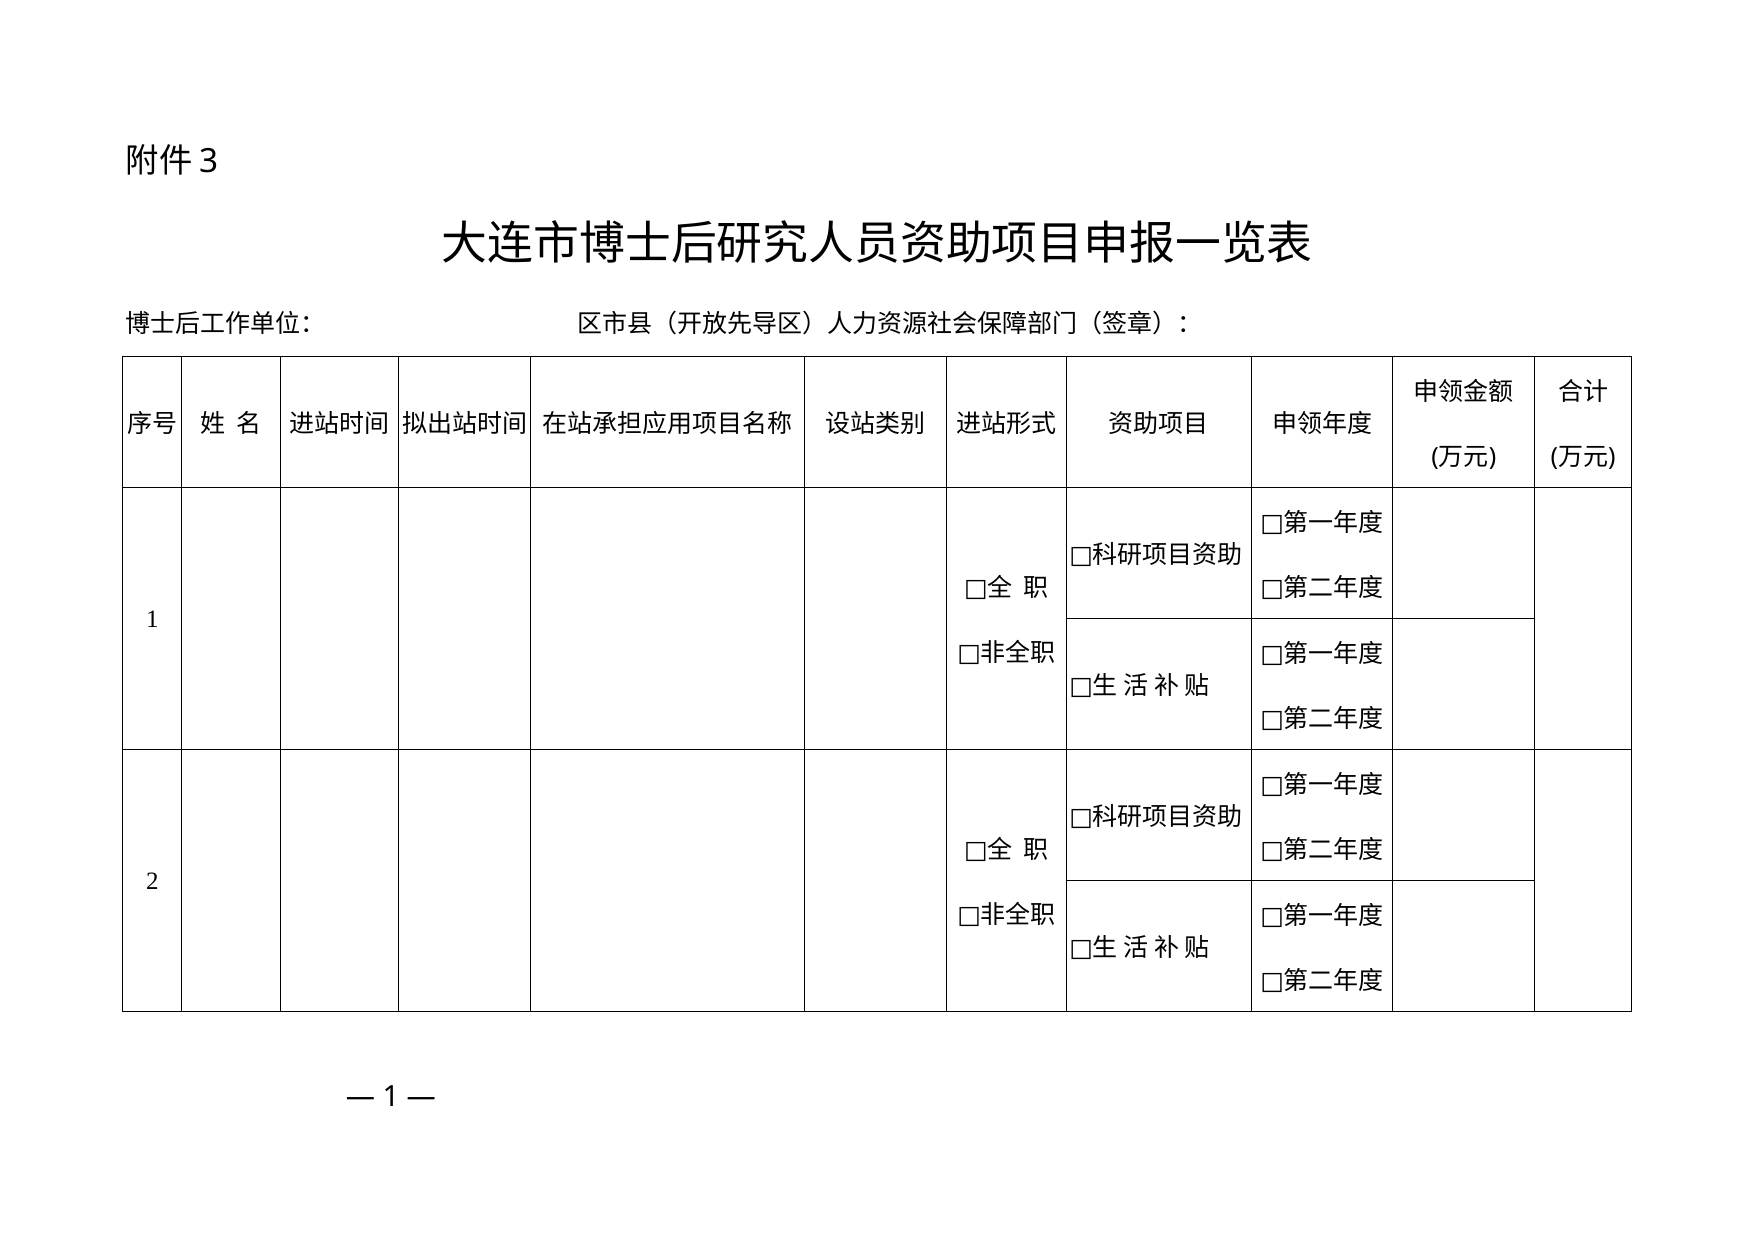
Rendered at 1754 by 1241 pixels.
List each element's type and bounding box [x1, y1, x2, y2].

table_header [94, 126, 1660, 1012]
